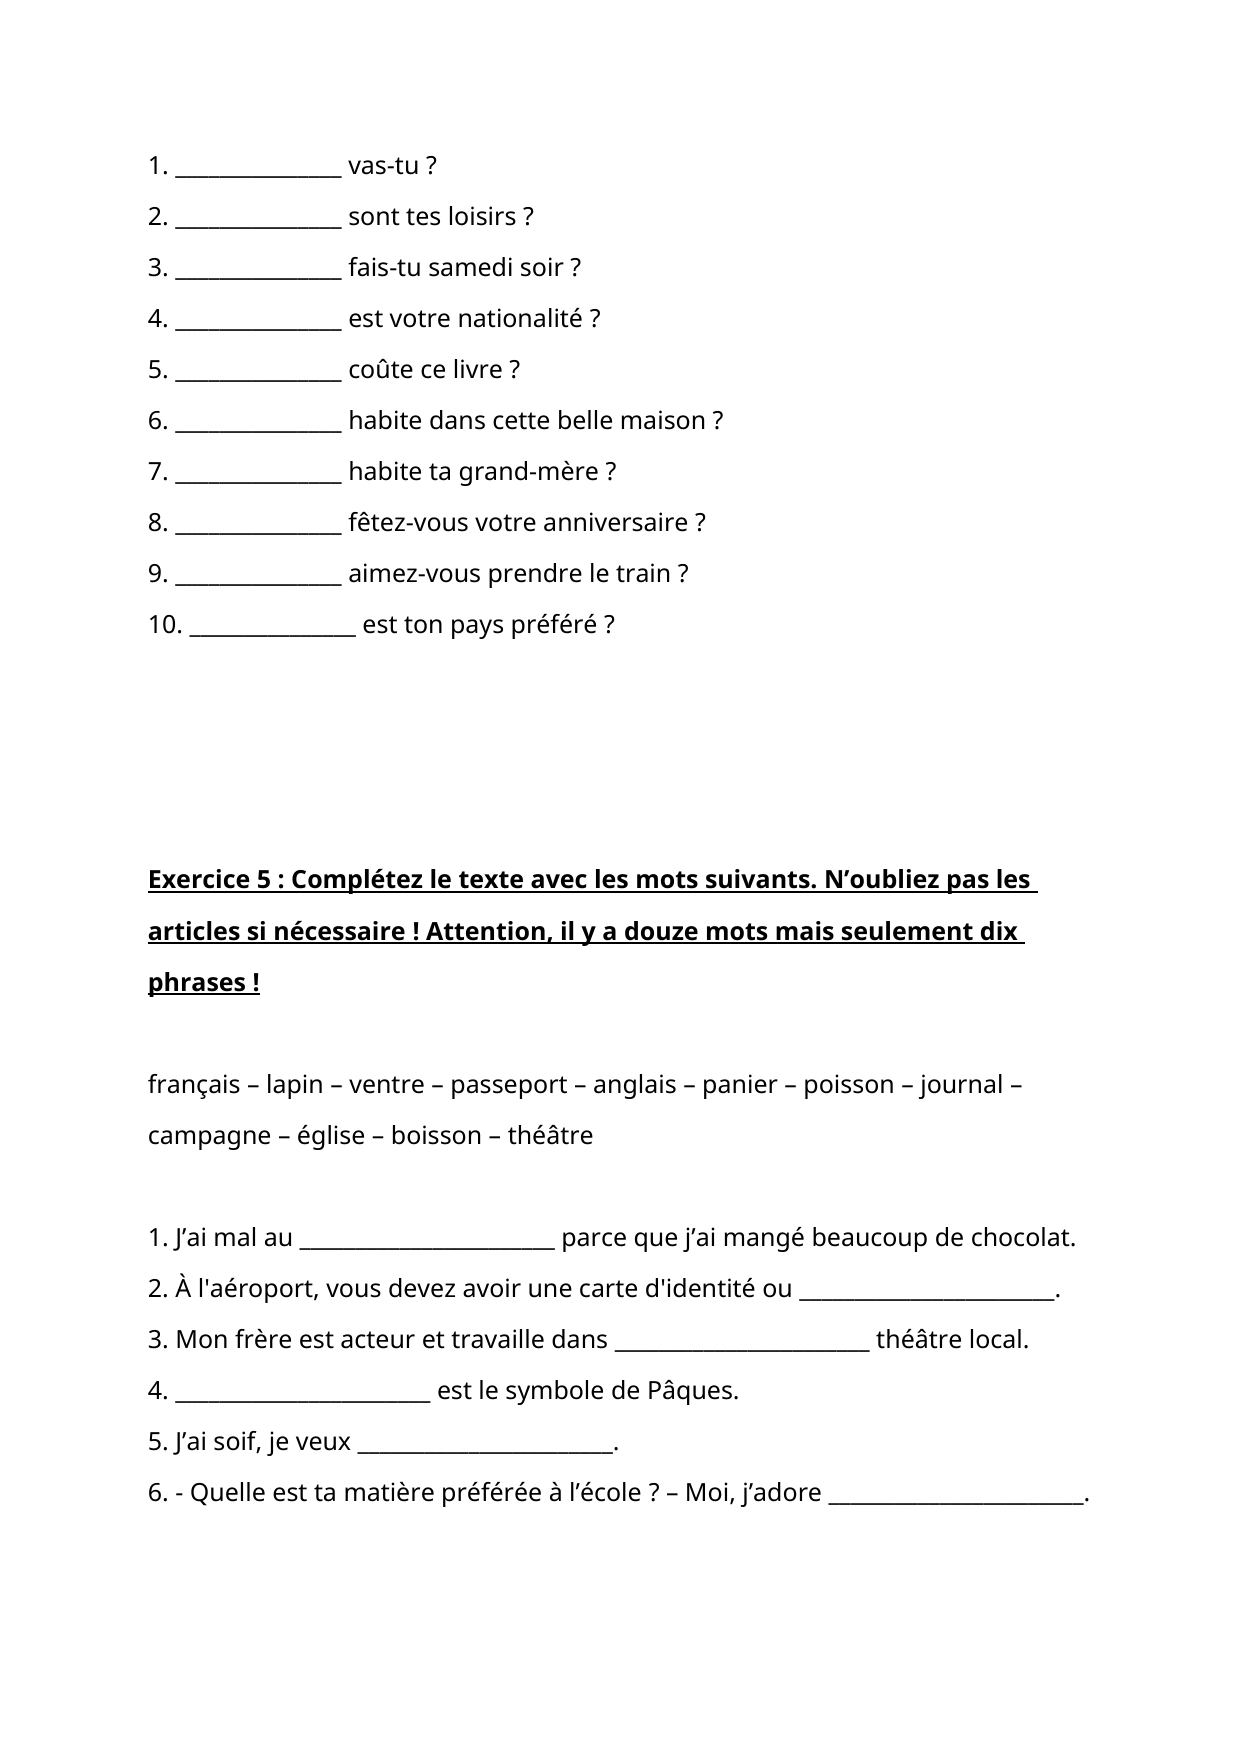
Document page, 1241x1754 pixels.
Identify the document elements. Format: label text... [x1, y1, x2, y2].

text 6. _______________ habite dans cette belle maison ? [148, 403, 1093, 437]
text 9. _______________ aimez-vous prendre le train ? [148, 556, 1093, 590]
text 1. J’ai mal au _______________________ parce que j’ai mangé beaucoup de chocolat. [148, 1219, 1093, 1253]
text 3. _______________ fais-tu samedi soir ? [148, 250, 1093, 284]
text 10. _______________ est ton pays préféré ? [148, 607, 1093, 641]
text 2. _______________ sont tes loisirs ? [148, 199, 1093, 233]
text 1. _______________ vas-tu ? [148, 148, 1093, 182]
text 4. _______________________ est le symbole de Pâques. [148, 1373, 1093, 1407]
text 6. - Quelle est ta matière préférée à l’école ? – Moi, j’adore _______________________. [148, 1475, 1093, 1509]
text 3. Mon frère est acteur et travaille dans _______________________ théâtre local. [148, 1322, 1093, 1356]
text français – lapin – ventre – passeport – anglais – panier – poisson – journal – campagne – église – boisson – théâtre [148, 1066, 1093, 1151]
text 5. _______________ coûte ce livre ? [148, 352, 1093, 386]
text 4. _______________ est votre nationalité ? [148, 301, 1093, 335]
text 5. J’ai soif, je veux _______________________. [148, 1424, 1093, 1458]
text Exercice 5 : Complétez le texte avec les mots suivants. N’oubliez pas les articles si nécessaire ! Attention, il y a douze mots mais seulement dix phrases ! [148, 862, 1093, 998]
text 8. _______________ fêtez-vous votre anniversaire ? [148, 505, 1093, 539]
text 2. À l'aéroport, vous devez avoir une carte d'identité ou _______________________. [148, 1271, 1093, 1304]
text 7. _______________ habite ta grand-mère ? [148, 454, 1093, 488]
